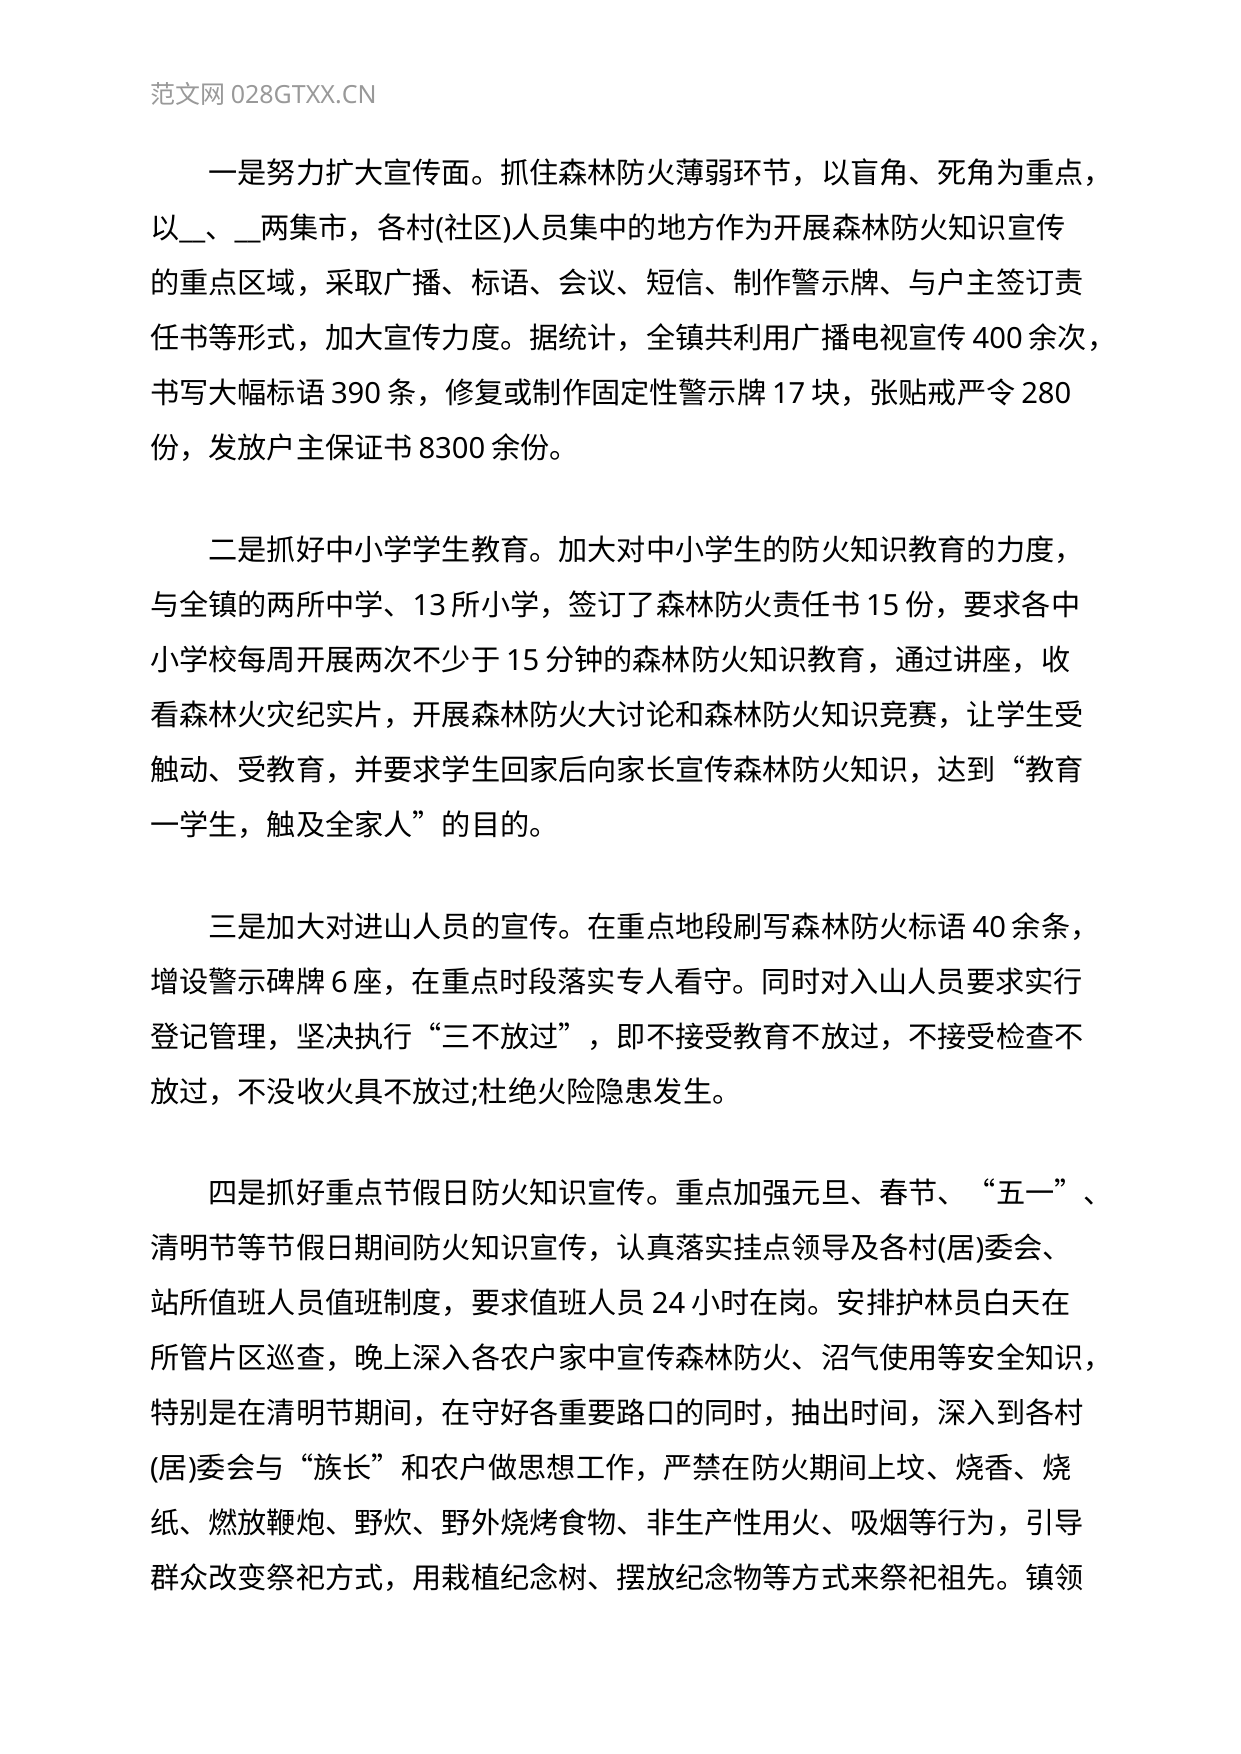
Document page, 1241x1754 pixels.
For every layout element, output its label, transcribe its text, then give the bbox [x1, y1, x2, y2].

text 三是加大对进山人员的宣传。在重点地段刷写森林防火标语40余条，增设警示碑牌6座，在重点时段落实专人看守。同时对入山人员要求实行登记管理，坚决执行“三不放过”，即不接受教育不放过，不接受检查不放过，不没收火具不放过;杜绝火险隐患发生。 [150, 903, 1090, 1111]
text 一是努力扩大宣传面。抓住森林防火薄弱环节，以盲角、死角为重点，以__、__两集市，各村(社区)人员集中的地方作为开展森林防火知识宣传的重点区域，采取广播、标语、会议、短信、制作警示牌、与户主签订责任书等形式，加大宣传力度。据统计，全镇共利用广播电视宣传400余次，书写大幅标语390条，修复或制作固定性警示牌17块，张贴戒严令280份，发放户主保证书8300余份。 [150, 150, 1090, 467]
text 二是抓好中小学学生教育。加大对中小学生的防火知识教育的力度，与全镇的两所中学、13所小学，签订了森林防火责任书15份，要求各中小学校每周开展两次不少于15分钟的森林防火知识教育，通过讲座，收看森林火灾纪实片，开展森林防火大讨论和森林防火知识竞赛，让学生受触动、受教育，并要求学生回家后向家长宣传森林防火知识，达到“教育一学生，触及全家人”的目的。 [150, 527, 1090, 844]
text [150, 1170, 1090, 1597]
